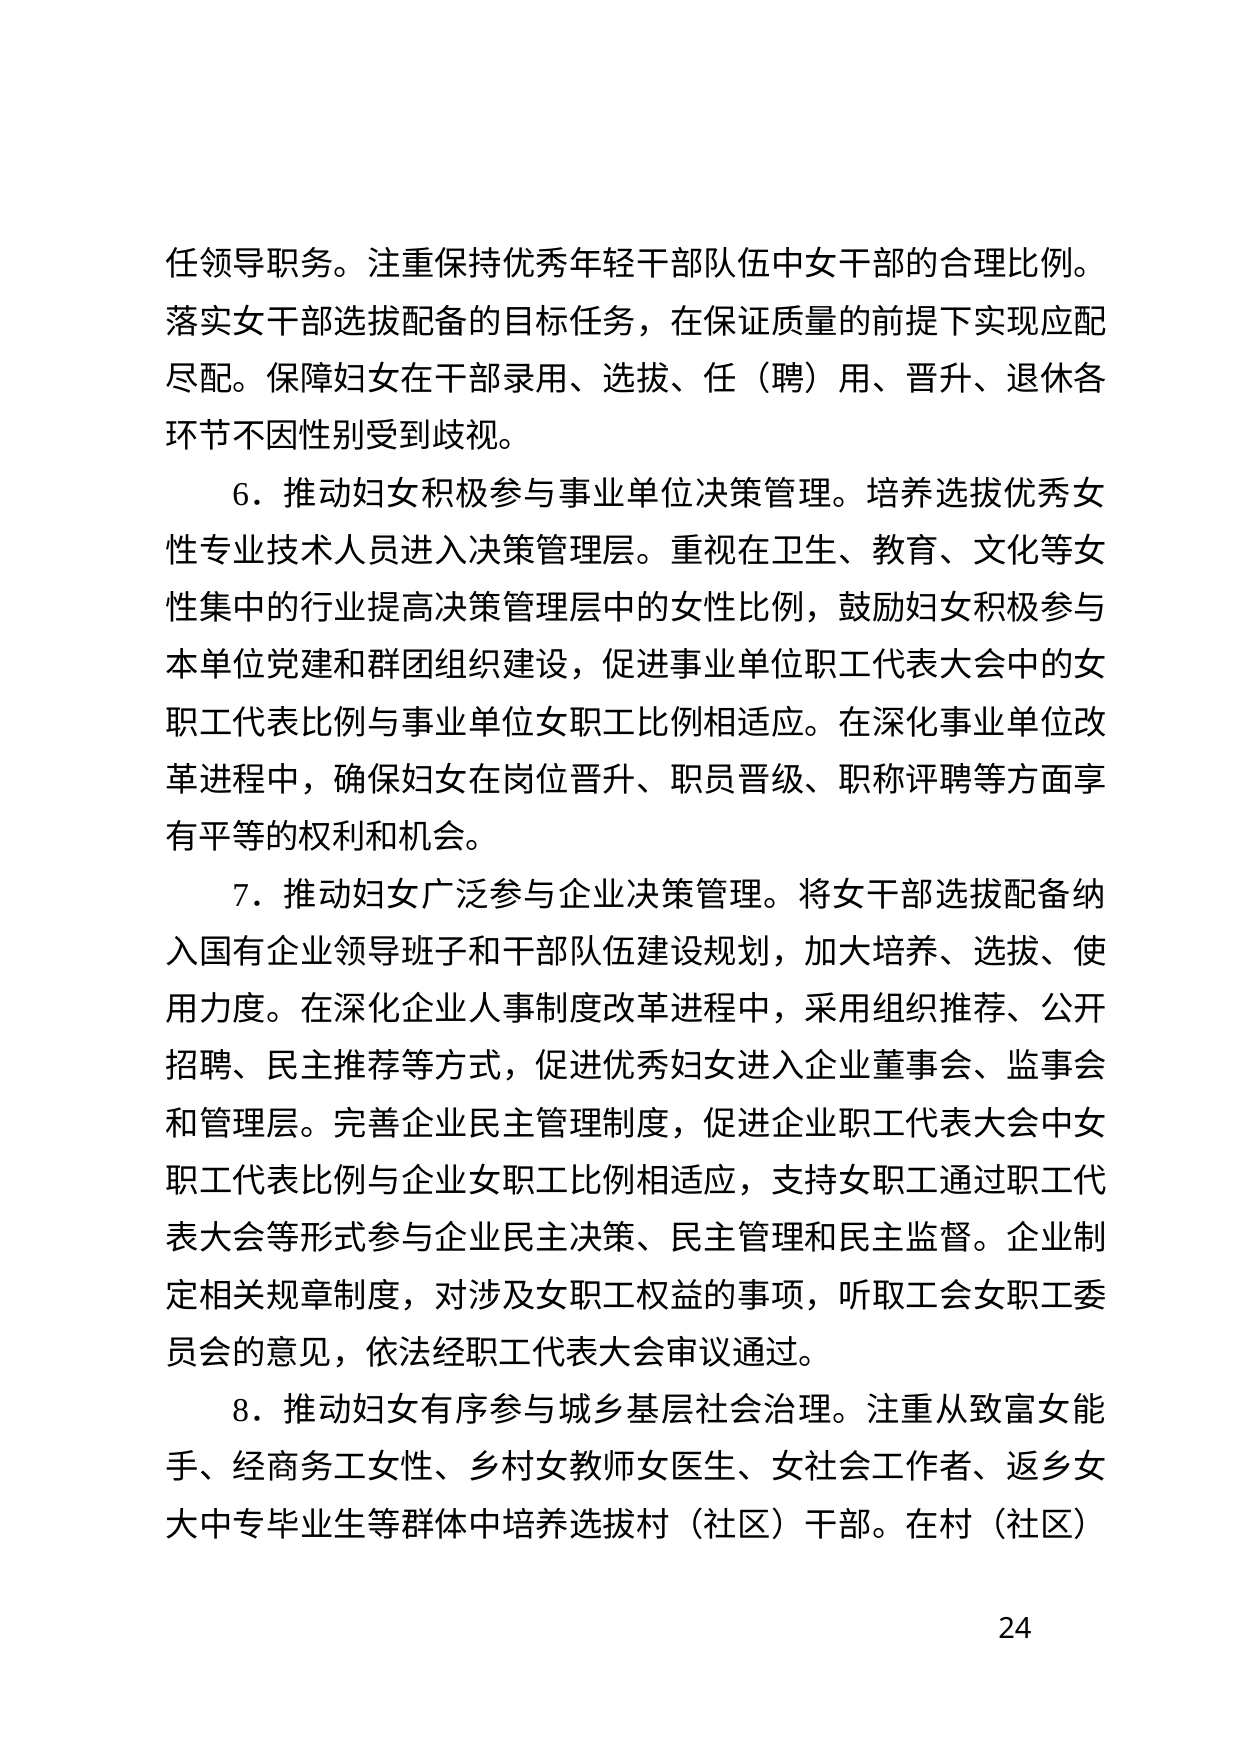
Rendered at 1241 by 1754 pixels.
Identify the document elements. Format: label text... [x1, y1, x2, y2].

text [165, 230, 1107, 459]
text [165, 1376, 1107, 1548]
text 7．推动妇女广泛参与企业决策管理。将女干部选拔配备纳入国有企业领导班子和干部队伍建设规划，加大培养、选拔、使用力度。在深化企业人事制度改革进程中，采用组织推荐、公开招聘、民主推荐等方式，促进优秀妇女进入企业董事会、监事会和管理层。完善企业民主管理制度，促进企业职工代表大会中女职工代表比例与企业女职工比例相适应，支持女职工通过职工代表大会等形式参与企业民主决策、民主管理和民主监督。企业制定相关规章制度，对涉及女职工权益的事项，听取工会女职工委员会的意见，依法经职工代表大会审议通过。 [165, 860, 1107, 1376]
text 6．推动妇女积极参与事业单位决策管理。培养选拔优秀女性专业技术人员进入决策管理层。重视在卫生、教育、文化等女性集中的行业提高决策管理层中的女性比例，鼓励妇女积极参与本单位党建和群团组织建设，促进事业单位职工代表大会中的女职工代表比例与事业单位女职工比例相适应。在深化事业单位改革进程中，确保妇女在岗位晋升、职员晋级、职称评聘等方面享有平等的权利和机会。 [165, 459, 1107, 860]
